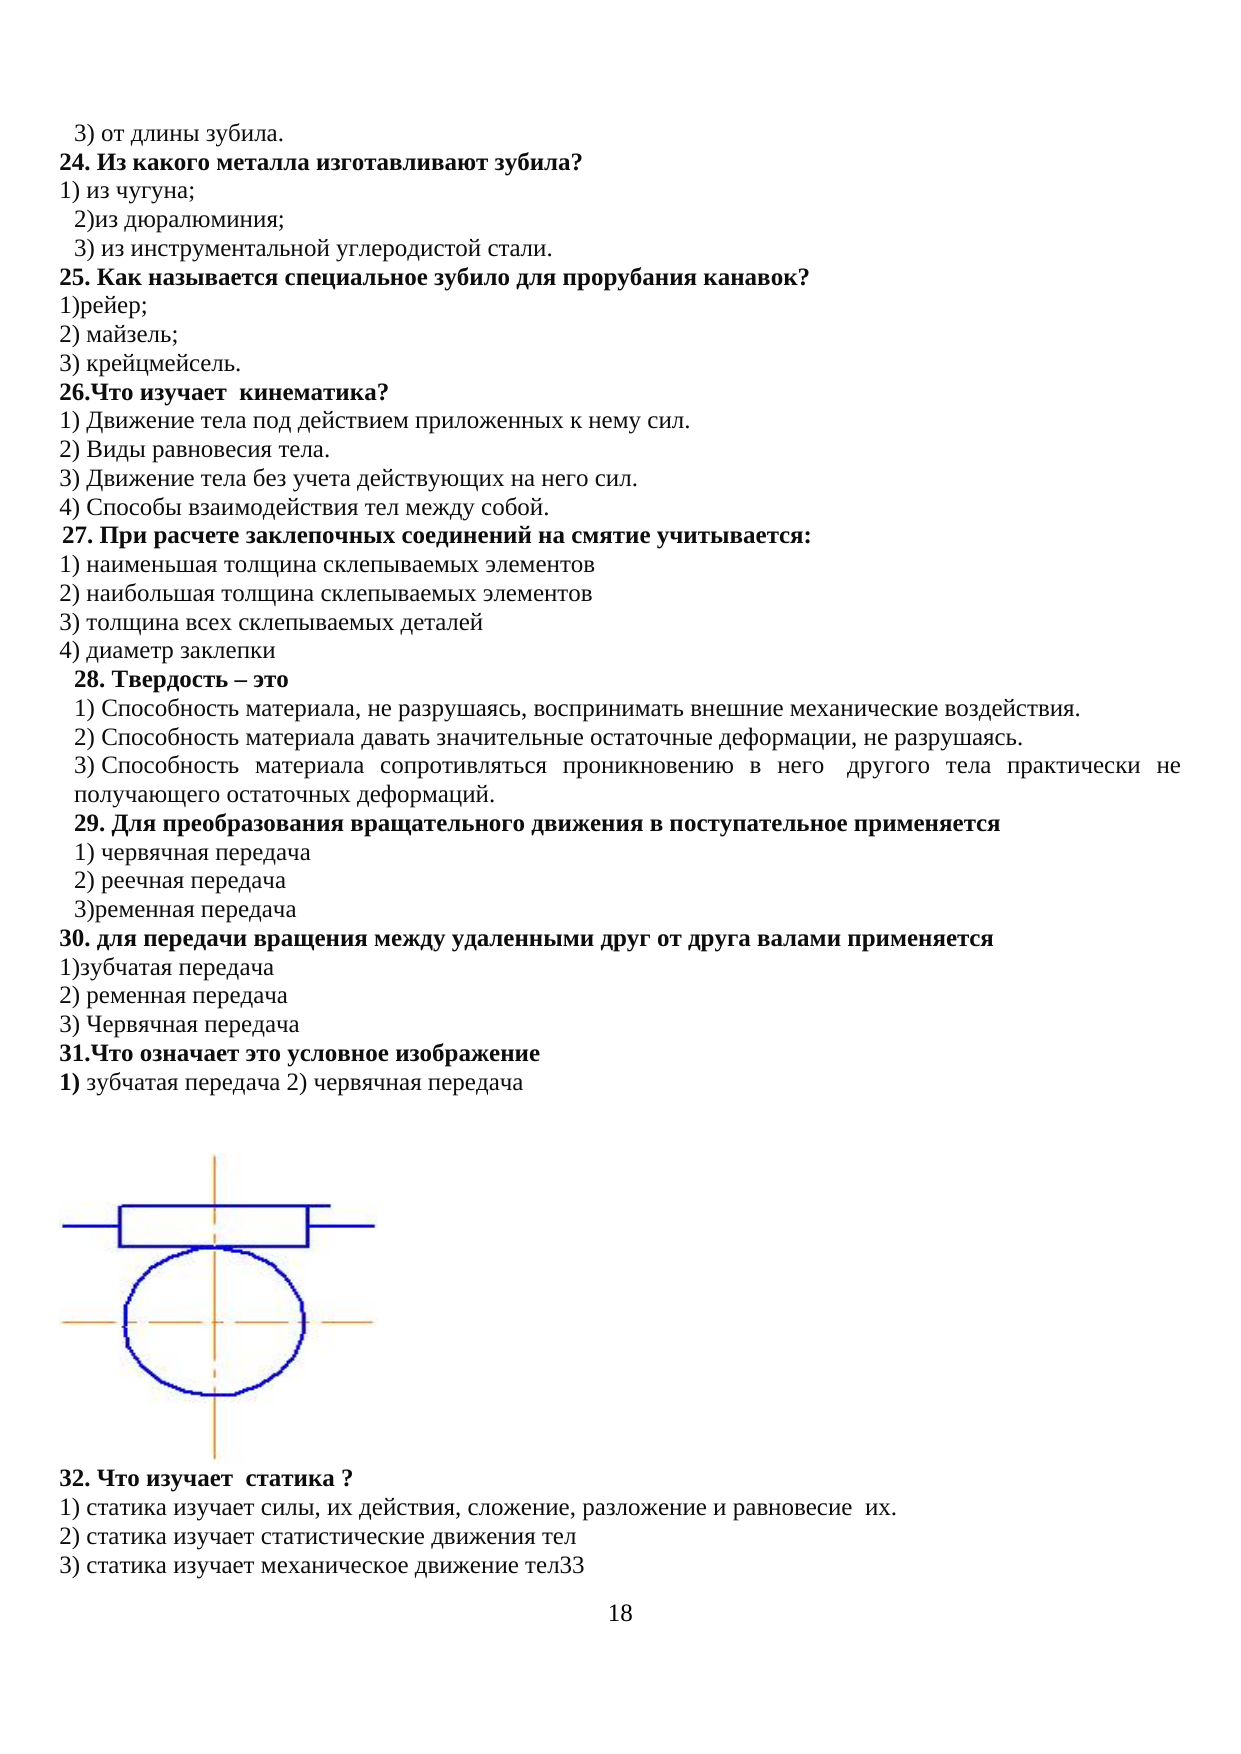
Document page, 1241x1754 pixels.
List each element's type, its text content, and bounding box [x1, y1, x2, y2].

text 3) Движение тела без учета действующих на него сил. [59, 463, 1211, 492]
text 1) червячная передача [74, 837, 1181, 866]
text 3) от длины зубила. [74, 118, 1181, 147]
text 2)из дюралюминия; [74, 204, 1181, 233]
text 3) Способность материала сопротивляться проникновению в него другого тела практически не получающего остаточных деформаций. [74, 751, 1181, 808]
text 30. для передачи вращения между удаленными друг от друга валами применяется [59, 923, 1181, 952]
text 2) майзель; [59, 319, 1181, 348]
text 31.Что означает это условное изображение [59, 1038, 1211, 1067]
text 2) статика изучает статистические движения тел [59, 1521, 1181, 1550]
text 3) статика изучает механическое движение тел33 [59, 1550, 1181, 1578]
text 3) Червячная передача [59, 1009, 1211, 1038]
text 2) ременная передача [59, 981, 1211, 1009]
text 27. При расчете заклепочных соединений на смятие учитывается: [0, 521, 1181, 549]
text 2) реечная передача [74, 866, 1181, 894]
text 3) толщина всех склепываемых деталей [59, 607, 1181, 636]
text 3) из инструментальной углеродистой стали. [74, 233, 1181, 262]
text 1) зубчатая передача 2) червячная передача [59, 1067, 1211, 1096]
text 4) диаметр заклепки [59, 636, 1181, 664]
text 1) Движение тела под действием приложенных к нему сил. [59, 406, 1211, 434]
text 28. Твердость – это [74, 664, 1181, 693]
text 2) наибольшая толщина склепываемых элементов [59, 578, 1181, 607]
text 1) наименьшая толщина склепываемых элементов [59, 549, 1181, 578]
text 1) статика изучает силы, их действия, сложение, разложение и равновесие их. [59, 1492, 1181, 1521]
text 24. Из какого металла изготавливают зубила? [59, 147, 1181, 176]
text 1) из чугуна; [59, 176, 1181, 204]
text 4) Способы взаимодействия тел между собой. [59, 492, 1211, 521]
text 25. Как называется специальное зубило для прорубания канавок? [59, 262, 1181, 291]
text 3) крейцмейсель. [59, 348, 1181, 377]
text 1) Способность материала, не разрушаясь, воспринимать внешние механические воздействия. [74, 693, 1181, 722]
text 2) Способность материала давать значительные остаточные деформации, не разрушаясь. [74, 722, 1181, 751]
text 32. Что изучает статика ? [59, 1463, 1181, 1492]
text 1)рейер; [59, 291, 1181, 319]
text 1)зубчатая передача [59, 952, 1211, 981]
text 26.Что изучает кинематика? [59, 377, 1181, 406]
text 3)ременная передача [74, 894, 1181, 923]
text 2) Виды равновесия тела. [59, 434, 1211, 463]
picture [59, 1153, 379, 1464]
text 29. Для преобразования вращательного движения в поступательное применяется [74, 808, 1181, 837]
